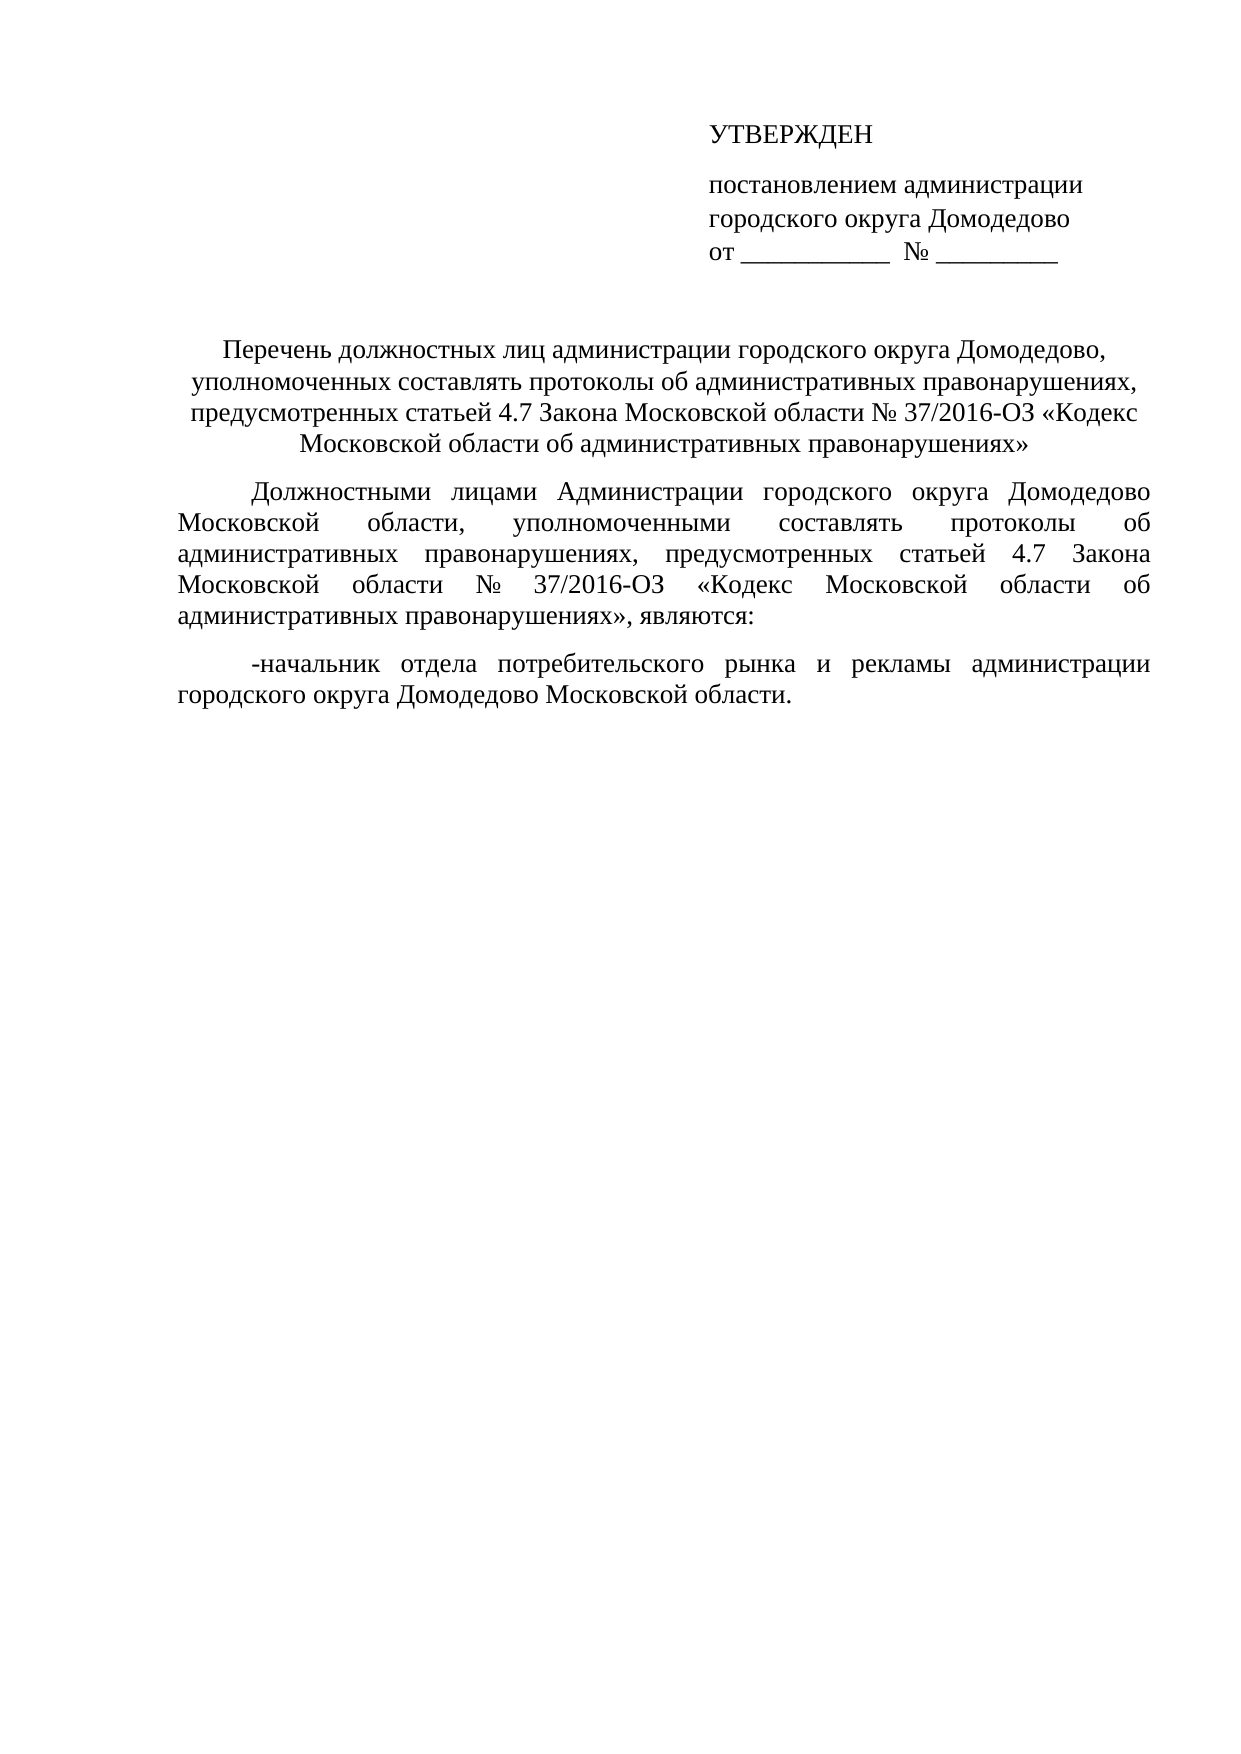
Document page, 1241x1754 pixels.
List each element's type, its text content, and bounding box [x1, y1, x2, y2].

text от ___________ № _________ [709, 235, 1152, 267]
text городского округа Домодедово [709, 202, 1152, 233]
text -начальник отдела потребительского рынка и рекламы администрации городского округа Домодедово Московской области. [177, 647, 1152, 709]
text постановлением администрации [709, 168, 1152, 199]
text Должностными лицами Администрации городского округа Домодедово Московской области, уполномоченными составлять протоколы об административных правонарушениях, предусмотренных статьей 4.7 Закона Московской области № 37/2016-ОЗ «Кодекс Московской области об административных правонарушениях», являются: [177, 475, 1152, 630]
text УТВЕРЖДЕН [709, 118, 1152, 149]
text Перечень должностных лиц администрации городского округа Домодедово, уполномоченных составлять протоколы об административных правонарушениях, предусмотренных статьей 4.7 Закона Московской области № 37/2016-ОЗ «Кодекс Московской области об административных правонарушениях» [177, 333, 1152, 458]
